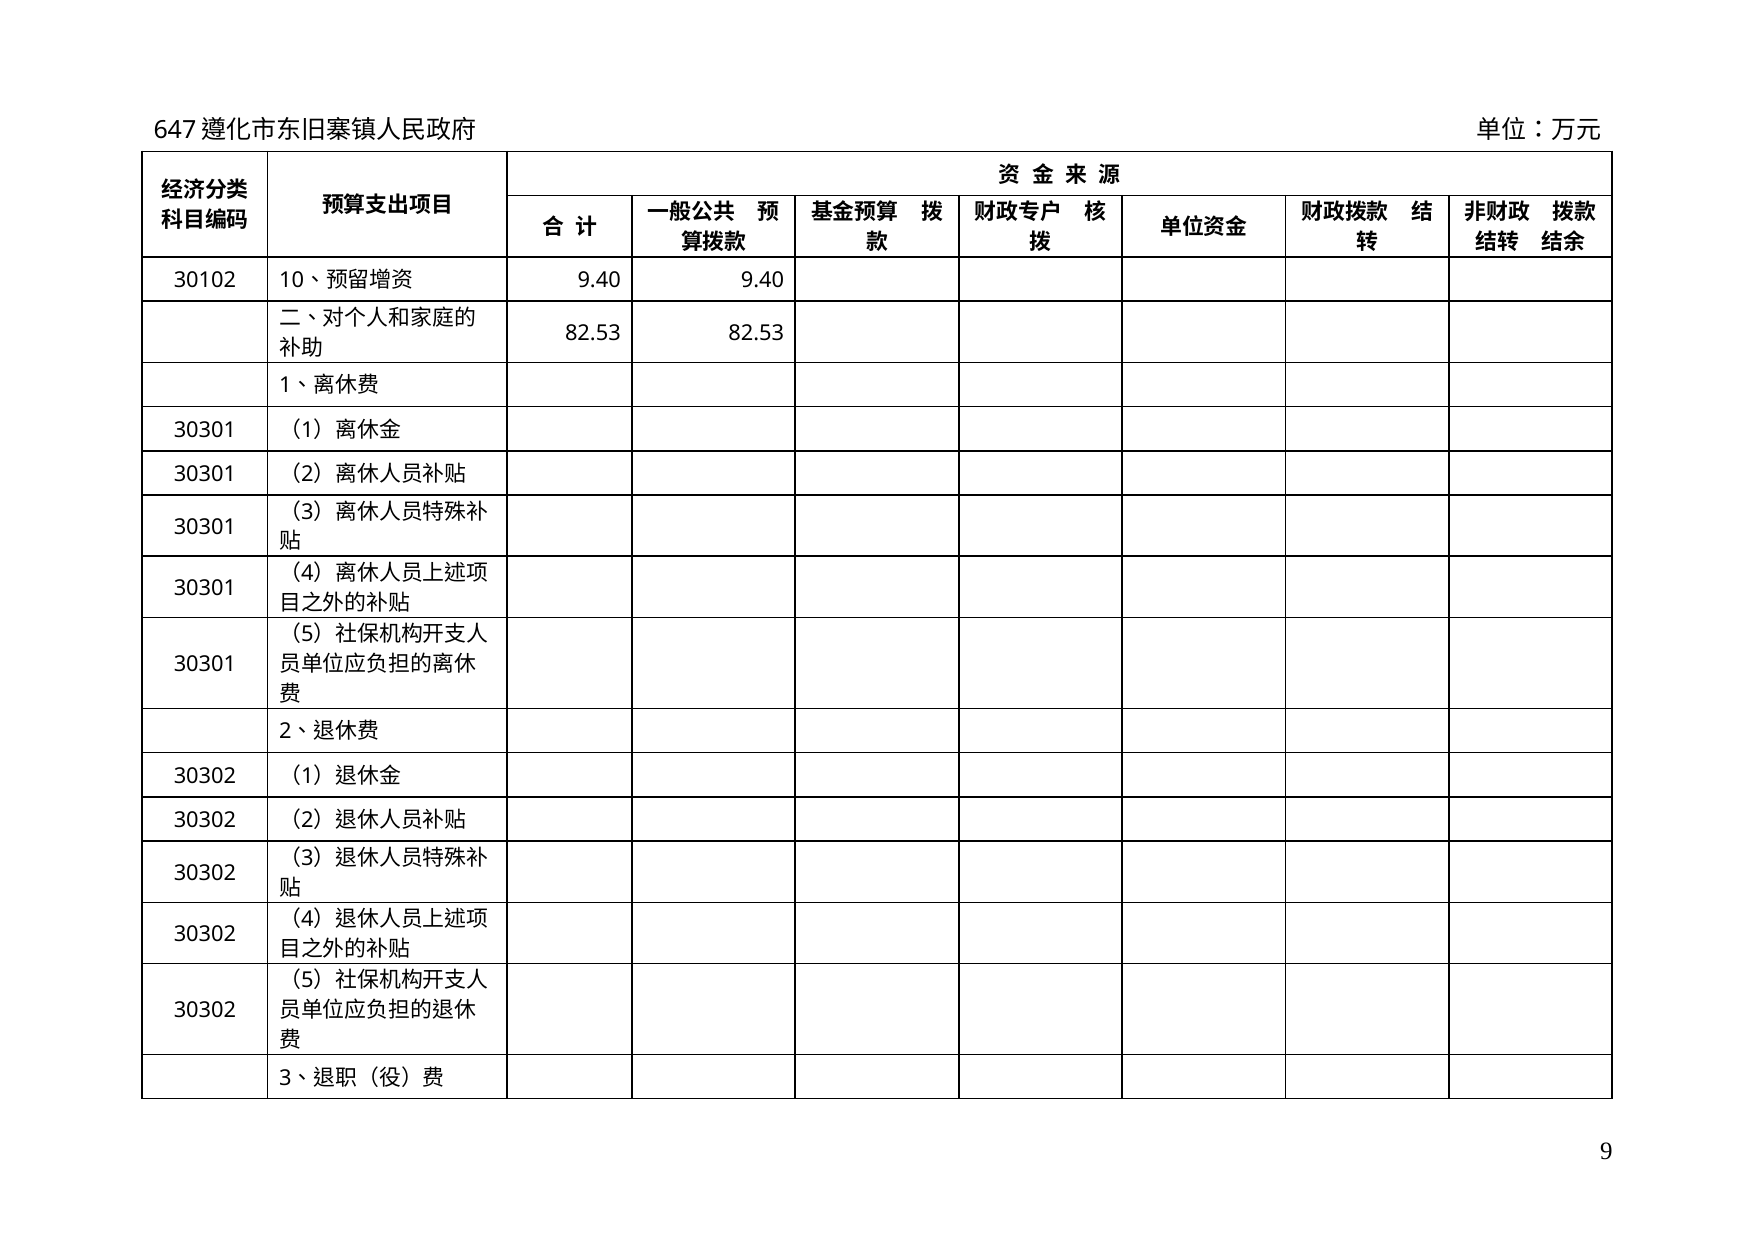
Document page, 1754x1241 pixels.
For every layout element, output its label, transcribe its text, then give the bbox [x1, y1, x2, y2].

table_cell [960, 557, 1121, 616]
table_cell 30301 [143, 557, 267, 616]
table_cell [1123, 798, 1285, 840]
table_cell [796, 557, 958, 616]
table_header 单位：万元 [508, 108, 1611, 151]
table_cell （4）离休人员上述项目之外的补贴 [268, 557, 506, 616]
table_cell [796, 618, 958, 707]
table_cell [1123, 452, 1285, 494]
table_cell 30301 [143, 496, 267, 555]
table_cell [960, 618, 1121, 707]
table_cell [960, 363, 1121, 406]
table_cell [960, 964, 1121, 1053]
table_cell [1286, 363, 1448, 406]
table_cell 基金预算 拨款 [796, 196, 958, 256]
table_cell [508, 903, 631, 962]
table_cell 82.53 [508, 302, 631, 361]
table_cell [1123, 903, 1285, 962]
table_cell [1450, 903, 1611, 962]
table_cell [508, 964, 631, 1053]
table_cell [960, 407, 1121, 450]
table_cell 30302 [143, 964, 267, 1053]
table_cell [143, 302, 267, 361]
table_cell [960, 798, 1121, 840]
table_cell [143, 709, 267, 752]
table_cell [1286, 753, 1448, 796]
table_cell 30302 [143, 798, 267, 840]
table_cell [960, 1055, 1121, 1098]
table_cell [508, 452, 631, 494]
table_cell [1450, 709, 1611, 752]
table_cell [1450, 753, 1611, 796]
table_cell [508, 842, 631, 901]
table_header 647遵化市东旧寨镇人民政府 [143, 108, 506, 151]
table_cell 30302 [143, 753, 267, 796]
table_cell [1123, 753, 1285, 796]
table_cell [960, 452, 1121, 494]
table_cell [960, 842, 1121, 901]
table_cell [1123, 407, 1285, 450]
table_cell [796, 753, 958, 796]
table_cell [143, 363, 267, 406]
table_cell [508, 798, 631, 840]
table_cell [960, 258, 1121, 300]
table_cell 30302 [143, 903, 267, 962]
table_cell （3）退休人员特殊补贴 [268, 842, 506, 901]
table_cell [1450, 964, 1611, 1053]
table_cell （1）离休金 [268, 407, 506, 450]
table_cell [1286, 798, 1448, 840]
table_cell （4）退休人员上述项目之外的补贴 [268, 903, 506, 962]
table_cell [1450, 1055, 1611, 1098]
table_cell [1450, 798, 1611, 840]
table_cell 二、对个人和家庭的补助 [268, 302, 506, 361]
table_cell [633, 753, 794, 796]
table_cell 财政拨款 结转 [1286, 196, 1448, 256]
table_cell [1286, 903, 1448, 962]
table_cell [143, 1055, 267, 1098]
table_cell [1450, 363, 1611, 406]
table_cell [796, 842, 958, 901]
table_cell [796, 258, 958, 300]
table_cell [633, 363, 794, 406]
table_cell [796, 407, 958, 450]
table_cell [960, 302, 1121, 361]
table_cell 2、退休费 [268, 709, 506, 752]
table_cell [1450, 842, 1611, 901]
table_cell （5）社保机构开支人员单位应负担的退休费 [268, 964, 506, 1053]
table_cell [960, 709, 1121, 752]
table_cell 资 金 来 源 [508, 152, 1611, 195]
table_cell [633, 1055, 794, 1098]
table_cell （5）社保机构开支人员单位应负担的离休费 [268, 618, 506, 707]
table_cell [1123, 363, 1285, 406]
table_cell [508, 753, 631, 796]
table_cell [508, 709, 631, 752]
table_cell （3）离休人员特殊补贴 [268, 496, 506, 555]
table_cell [1123, 258, 1285, 300]
table_cell [1286, 1055, 1448, 1098]
table_cell [1123, 302, 1285, 361]
table_cell [508, 1055, 631, 1098]
table_cell [1123, 496, 1285, 555]
table_cell [633, 798, 794, 840]
table_cell [796, 452, 958, 494]
table_cell 30301 [143, 618, 267, 707]
table_cell [1123, 618, 1285, 707]
table_cell [1286, 557, 1448, 616]
table_cell [796, 709, 958, 752]
table_cell [1123, 557, 1285, 616]
table_cell （2）退休人员补贴 [268, 798, 506, 840]
table_cell [960, 903, 1121, 962]
table_cell [1286, 964, 1448, 1053]
table_cell [633, 407, 794, 450]
table_cell 合 计 [508, 196, 631, 256]
table_cell [796, 964, 958, 1053]
table_cell [960, 753, 1121, 796]
table_cell [508, 557, 631, 616]
table_cell [633, 964, 794, 1053]
table_cell [1450, 452, 1611, 494]
table_cell 3、退职（役）费 [268, 1055, 506, 1098]
table_cell [796, 302, 958, 361]
table_cell [633, 557, 794, 616]
table_cell [1286, 452, 1448, 494]
table_cell [1450, 557, 1611, 616]
table_cell （1）退休金 [268, 753, 506, 796]
table_cell [633, 618, 794, 707]
table_cell 单位资金 [1123, 196, 1285, 256]
table_cell 30302 [143, 842, 267, 901]
table_cell [633, 903, 794, 962]
table_cell [633, 709, 794, 752]
table_cell [1450, 302, 1611, 361]
table_cell 9.40 [508, 258, 631, 300]
table_cell [1123, 842, 1285, 901]
table_cell [508, 496, 631, 555]
table_cell [1286, 618, 1448, 707]
table_cell 30301 [143, 452, 267, 494]
table_cell [960, 496, 1121, 555]
table_cell （2）离休人员补贴 [268, 452, 506, 494]
table_cell [633, 842, 794, 901]
table_cell 非财政 拨款结转 结余 [1450, 196, 1611, 256]
table_cell [796, 1055, 958, 1098]
table_cell [1286, 302, 1448, 361]
table_cell [633, 496, 794, 555]
table_cell [1450, 496, 1611, 555]
table_cell 一般公共 预算拨款 [633, 196, 794, 256]
table_cell [1450, 407, 1611, 450]
table_cell [796, 496, 958, 555]
table_cell [1123, 964, 1285, 1053]
table_cell [1286, 496, 1448, 555]
table_cell [508, 407, 631, 450]
table_cell [1123, 1055, 1285, 1098]
table_cell [633, 452, 794, 494]
table_cell [796, 903, 958, 962]
table_cell 预算支出项目 [268, 152, 506, 256]
table_cell 30102 [143, 258, 267, 300]
table_cell [508, 618, 631, 707]
table_cell [796, 798, 958, 840]
table_cell 9.40 [633, 258, 794, 300]
table_cell [1450, 618, 1611, 707]
table_cell 经济分类科目编码 [143, 152, 267, 256]
table_cell 10、预留增资 [268, 258, 506, 300]
table_cell [508, 363, 631, 406]
table_cell [1286, 709, 1448, 752]
table_cell 财政专户 核拨 [960, 196, 1121, 256]
table_cell 1、离休费 [268, 363, 506, 406]
table_cell [796, 363, 958, 406]
table_cell 30301 [143, 407, 267, 450]
table_cell [1450, 258, 1611, 300]
table_cell [1286, 842, 1448, 901]
table_cell [1123, 709, 1285, 752]
table_cell [1286, 407, 1448, 450]
table_cell [1286, 258, 1448, 300]
table_cell 82.53 [633, 302, 794, 361]
